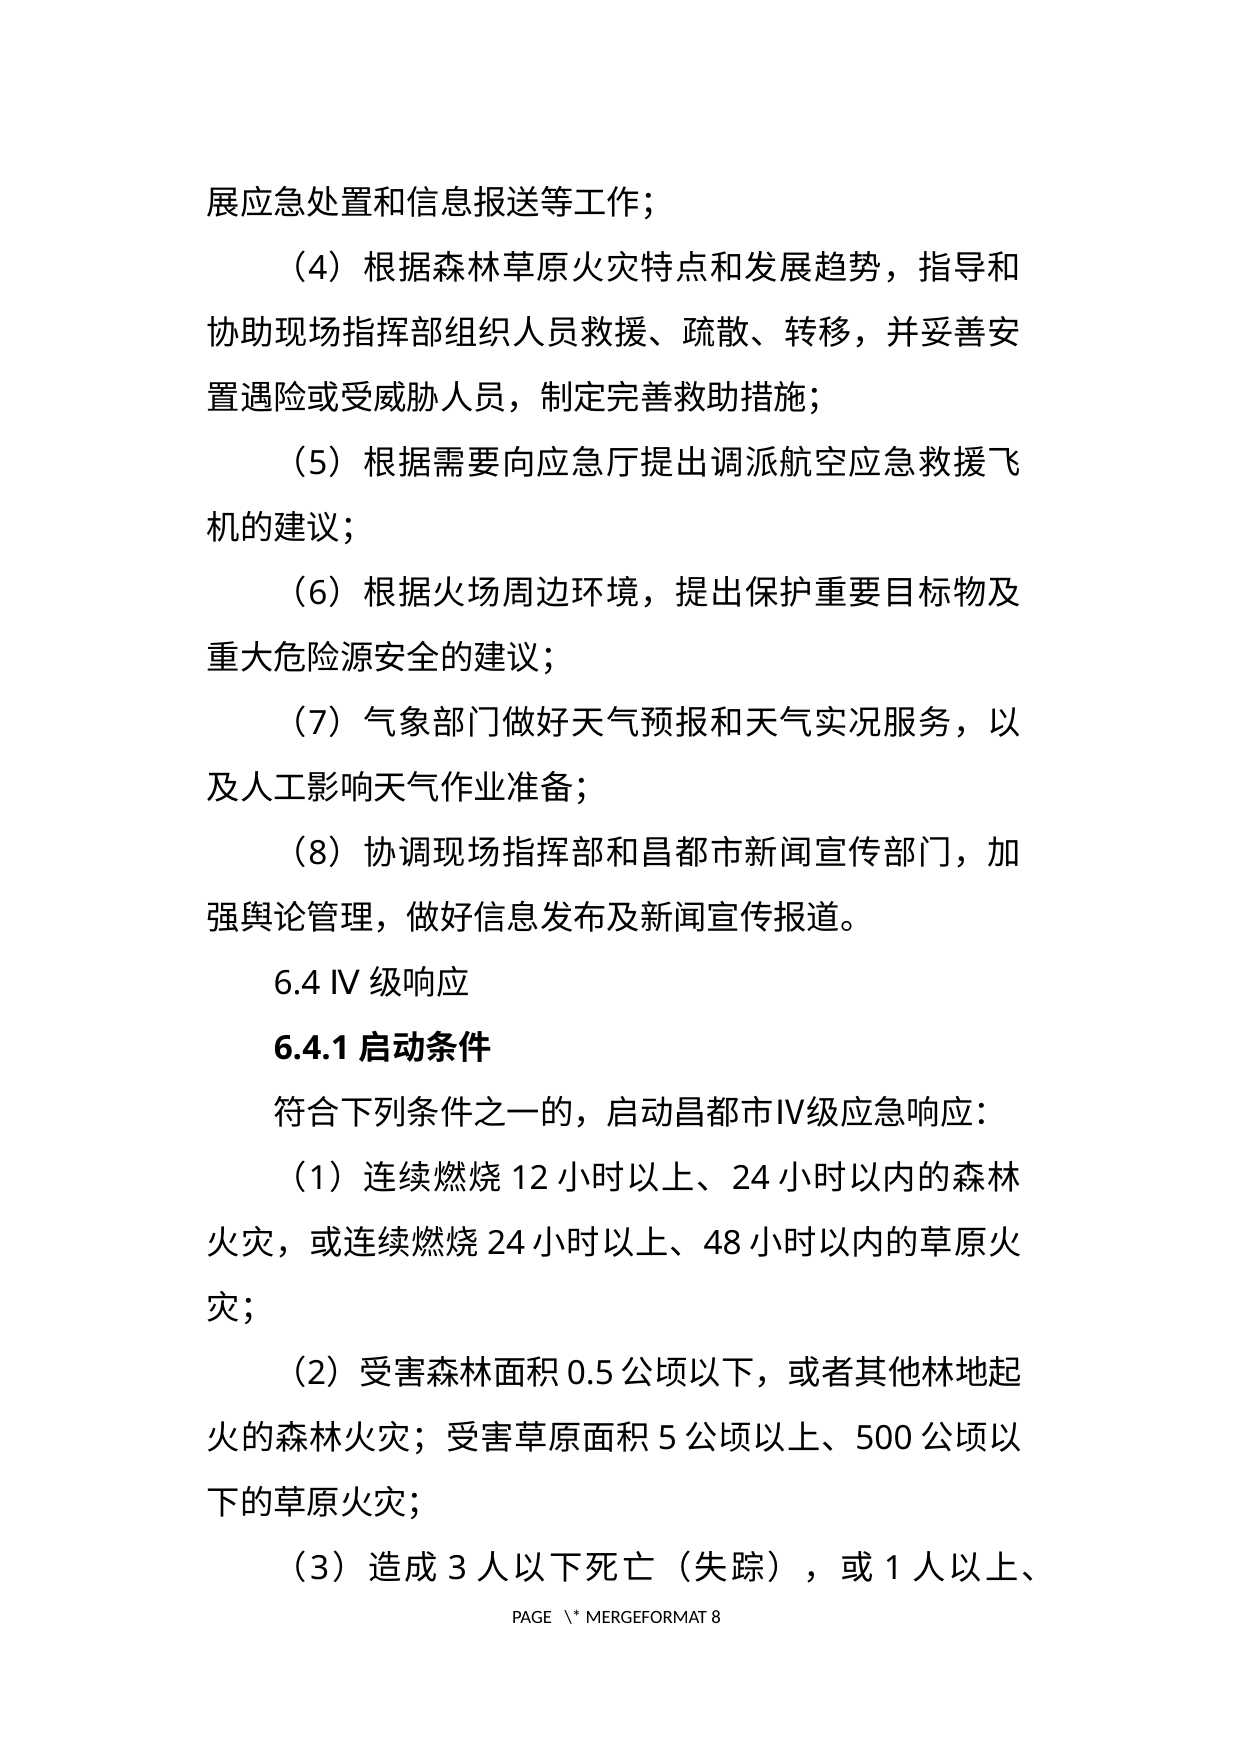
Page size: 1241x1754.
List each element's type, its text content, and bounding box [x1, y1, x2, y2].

text （1）连续燃烧12小时以上、24小时以内的森林火灾，或连续燃烧24小时以上、48小时以内的草原火灾； [207, 1143, 1022, 1338]
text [207, 168, 1022, 233]
text （4）根据森林草原火灾特点和发展趋势，指导和协助现场指挥部组织人员救援、疏散、转移，并妥善安置遇险或受威胁人员，制定完善救助措施； [207, 233, 1022, 428]
text 符合下列条件之一的，启动昌都市Ⅳ级应急响应： [207, 1078, 1022, 1143]
text （6）根据火场周边环境，提出保护重要目标物及重大危险源安全的建议； [207, 558, 1022, 688]
text （2）受害森林面积0.5公顷以下，或者其他林地起火的森林火灾；受害草原面积5公顷以上、500公顷以下的草原火灾； [207, 1338, 1022, 1533]
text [207, 1533, 1022, 1598]
text （7）气象部门做好天气预报和天气实况服务，以及人工影响天气作业准备； [207, 688, 1022, 818]
text （8）协调现场指挥部和昌都市新闻宣传部门，加强舆论管理，做好信息发布及新闻宣传报道。 [207, 818, 1022, 948]
text 6.4.1 启动条件 [207, 1013, 1022, 1078]
text 6.4 Ⅳ级响应 [207, 948, 1022, 1013]
text （5）根据需要向应急厅提出调派航空应急救援飞机的建议； [207, 428, 1022, 558]
